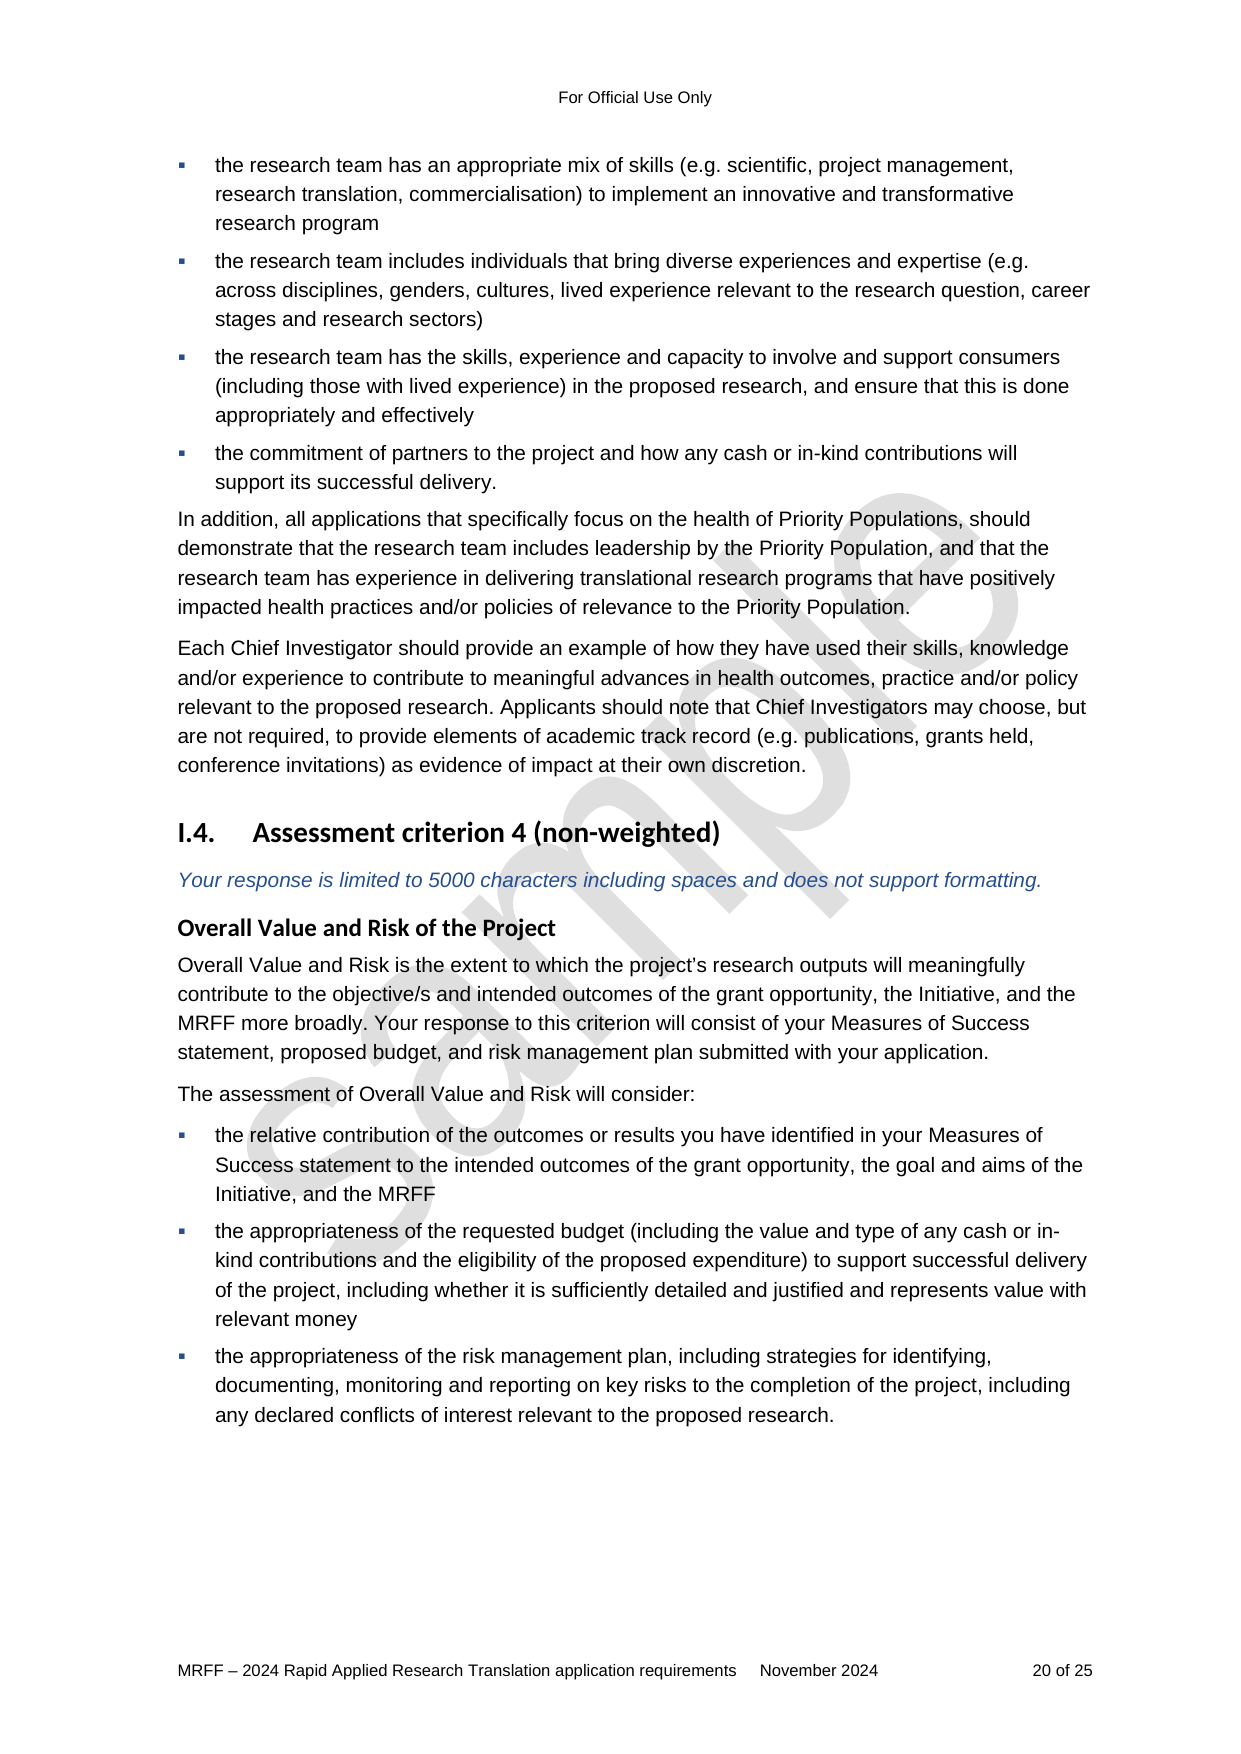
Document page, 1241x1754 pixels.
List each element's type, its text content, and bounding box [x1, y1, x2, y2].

text Each Chief Investigator should provide an example of how they have used their skills, knowledge and/or experience to contribute to meaningful advances in health outcomes, practice and/or policy relevant to the proposed research. Applicants should note that Chief Investigators may choose, but are not required, to provide elements of academic track record (e.g. publications, grants held, conference invitations) as evidence of impact at their own discretion. [177, 631, 1092, 777]
list the research team has an appropriate mix of skills (e.g. scientific, project management, research translation, commercialisation) to implement an innovative and transformative research program [177, 148, 1092, 235]
list the research team includes individuals that bring diverse experiences and expertise (e.g. across disciplines, genders, cultures, lived experience relevant to the research question, career stages and research sectors) [177, 243, 1092, 331]
text Overall Value and Risk is the extent to which the project’s research outputs will meaningfully contribute to the objective/s and intended outcomes of the grant opportunity, the Initiative, and the MRFF more broadly. Your response to this criterion will consist of your Measures of Success statement, proposed budget, and risk management plan submitted with your application. [177, 947, 1092, 1064]
list the relative contribution of the outcomes or results you have identified in your Measures of Success statement to the intended outcomes of the grant opportunity, the goal and aims of the Initiative, and the MRFF [177, 1118, 1092, 1206]
subtitle Overall Value and Risk of the Project [177, 912, 1092, 943]
list the appropriateness of the risk management plan, including strategies for identifying, documenting, monitoring and reporting on key risks to the completion of the project, including any declared conflicts of interest relevant to the proposed research. [177, 1339, 1092, 1426]
text Your response is limited to 5000 characters including spaces and does not support formatting. [177, 862, 1092, 892]
list the commitment of partners to the project and how any cash or in-kind contributions will support its successful delivery. [177, 435, 1092, 493]
list the appropriateness of the requested budget (including the value and type of any cash or in-kind contributions and the eligibility of the proposed expenditure) to support successful delivery of the project, including whether it is sufficiently detailed and justified and represents value with relevant money [177, 1214, 1092, 1331]
list the research team has the skills, experience and capacity to involve and support consumers (including those with lived experience) in the proposed research, and ensure that this is done appropriately and effectively [177, 339, 1092, 427]
text The assessment of Overall Value and Risk will consider: [177, 1076, 1092, 1106]
text In addition, all applications that specifically focus on the health of Priority Populations, should demonstrate that the research team includes leadership by the Priority Population, and that the research team has experience in delivering translational research programs that have positively impacted health practices and/or policies of relevance to the Priority Population. [177, 502, 1092, 618]
subtitle Assessment criterion 4 (non-weighted) [177, 814, 1092, 850]
